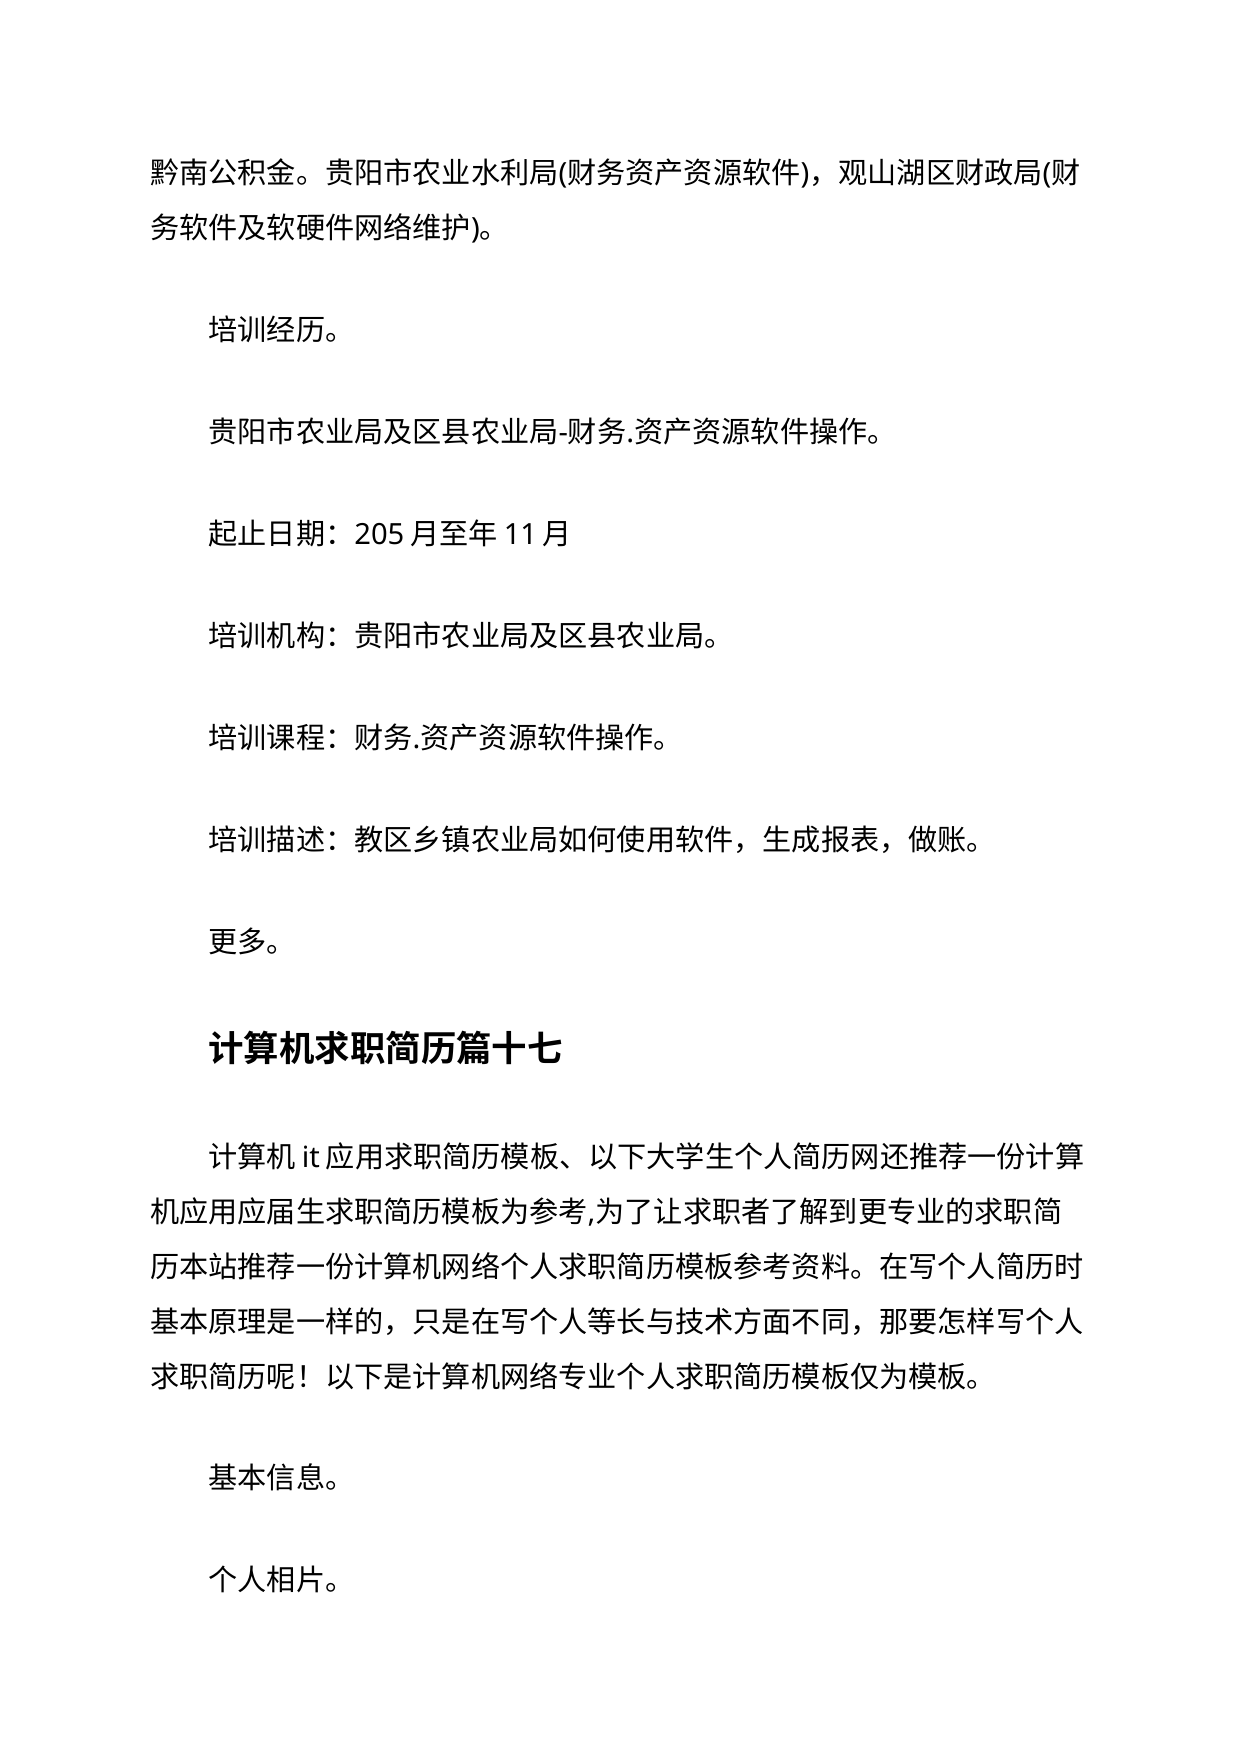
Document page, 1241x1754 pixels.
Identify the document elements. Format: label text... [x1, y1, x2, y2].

text 计算机it应用求职简历模板、以下大学生个人简历网还推荐一份计算机应用应届生求职简历模板为参考,为了让求职者了解到更专业的求职简历本站推荐一份计算机网络个人求职简历模板参考资料。在写个人简历时基本原理是一样的，只是在写个人等长与技术方面不同，那要怎样写个人求职简历呢！以下是计算机网络专业个人求职简历模板仅为模板。 [150, 1133, 1090, 1396]
text 培训课程：财务.资产资源软件操作。 [150, 714, 1090, 757]
text 计算机求职简历篇十七 [150, 1020, 1090, 1071]
text 培训机构：贵阳市农业局及区县农业局。 [150, 613, 1090, 655]
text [150, 150, 1090, 247]
text 基本信息。 [150, 1455, 1090, 1497]
text 培训经历。 [150, 307, 1090, 349]
text 起止日期：205月至年11月 [150, 511, 1090, 553]
text 贵阳市农业局及区县农业局-财务.资产资源软件操作。 [150, 409, 1090, 451]
text 更多。 [150, 918, 1090, 961]
text 培训描述：教区乡镇农业局如何使用软件，生成报表，做账。 [150, 816, 1090, 859]
text 个人相片。 [150, 1557, 1090, 1599]
